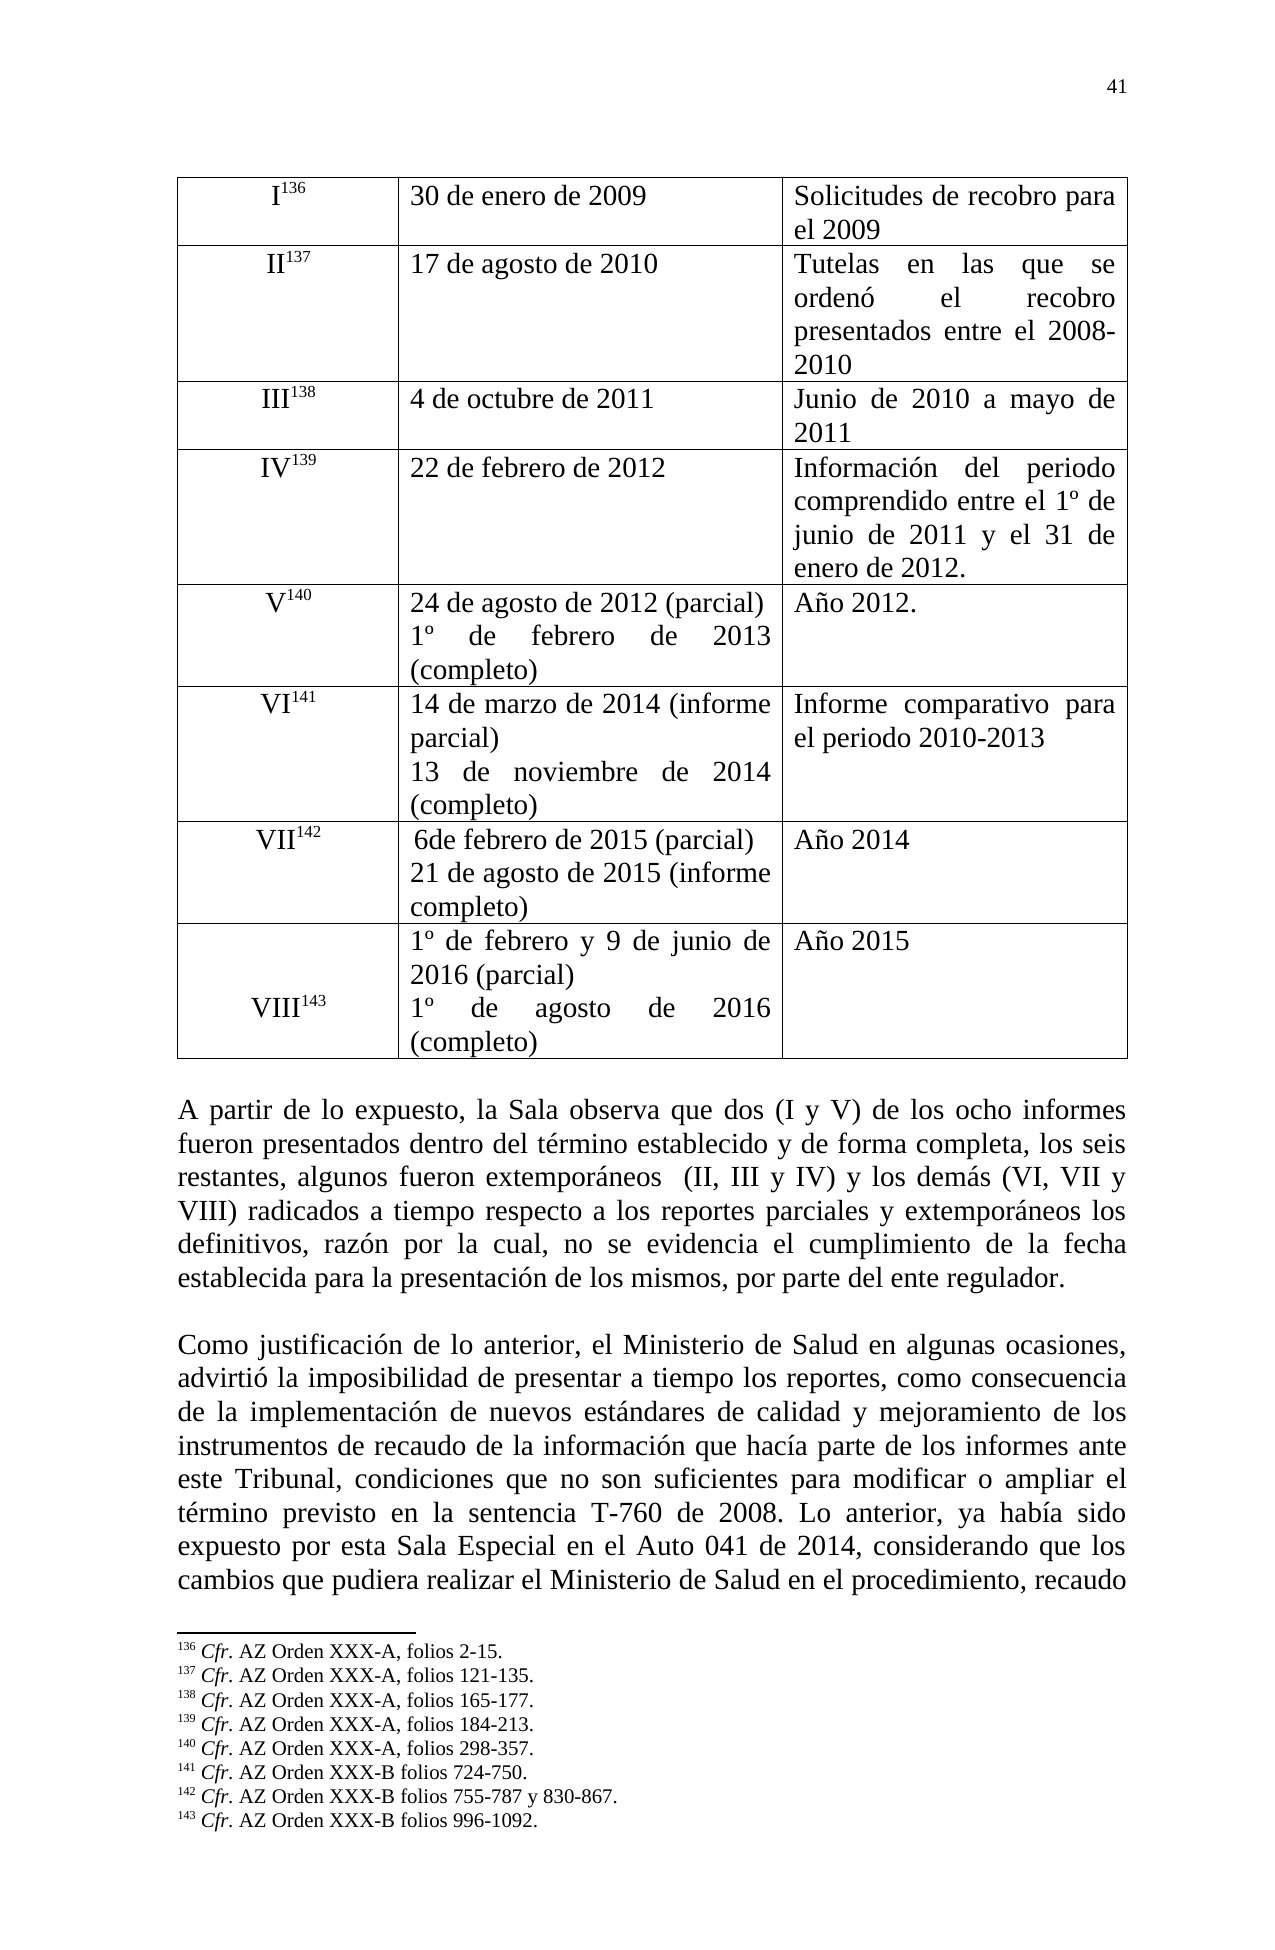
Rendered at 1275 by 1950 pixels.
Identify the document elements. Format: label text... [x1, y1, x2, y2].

table_cell 4 de octubre de 2011 [399, 382, 782, 449]
table_cell VII [178, 822, 398, 922]
table_cell Año 2015 [783, 924, 1127, 1058]
table_cell 1º de febrero y 9 de junio de 2016 (parcial) 1º de agosto de 2016 (completo) [399, 924, 782, 1058]
table_cell 30 de enero de 2009 [399, 178, 782, 245]
table_cell Año 2014 [783, 822, 1127, 922]
table_cell IV [178, 450, 398, 584]
table_cell Informe comparativo para el periodo 2010-2013 [783, 687, 1127, 821]
table_cell de febrero de 2015 (parcial) 21 de agosto de 2015 (informe completo) [399, 822, 782, 922]
table_cell III [178, 382, 398, 449]
table_cell VIII [178, 924, 398, 1058]
table_cell Solicitudes de recobro para el 2009 [783, 178, 1127, 245]
table_cell 24 de agosto de 2012 (parcial) 1º de febrero de 2013 (completo) [399, 585, 782, 686]
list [177, 1327, 1127, 1595]
table_cell V [178, 585, 398, 686]
table_cell VI [178, 687, 398, 821]
table_cell 17 de agosto de 2010 [399, 246, 782, 381]
table_cell Tutelas en las que se ordenó el recobro presentados entre el 2008-2010 [783, 246, 1127, 381]
table_cell Año 2012. [783, 585, 1127, 686]
table_cell II [178, 246, 398, 381]
table_cell Junio de 2010 a mayo de 2011 [783, 382, 1127, 449]
table_cell 22 de febrero de 2012 [399, 450, 782, 584]
list A partir de lo expuesto, la Sala observa que dos (I y V) de los ocho informes fueron presentados dentro del término establecido y de forma completa, los seis restantes, algunos fueron extemporáneos (II, III y IV) y los demás (VI, VII y VIII) radicados a tiempo respecto a los reportes parciales y extemporáneos los definitivos, razón por la cual, no se evidencia el cumplimiento de la fecha establecida para la presentación de los mismos, por parte del ente regulador. [177, 1092, 1127, 1293]
table_cell 14 de marzo de 2014 (informe parcial) 13 de noviembre de 2014 (completo) [399, 687, 782, 821]
table_cell Información del periodo comprendido entre el 1º de junio de 2011 y el 31 de enero de 2012. [783, 450, 1127, 584]
table_cell I [178, 178, 398, 245]
